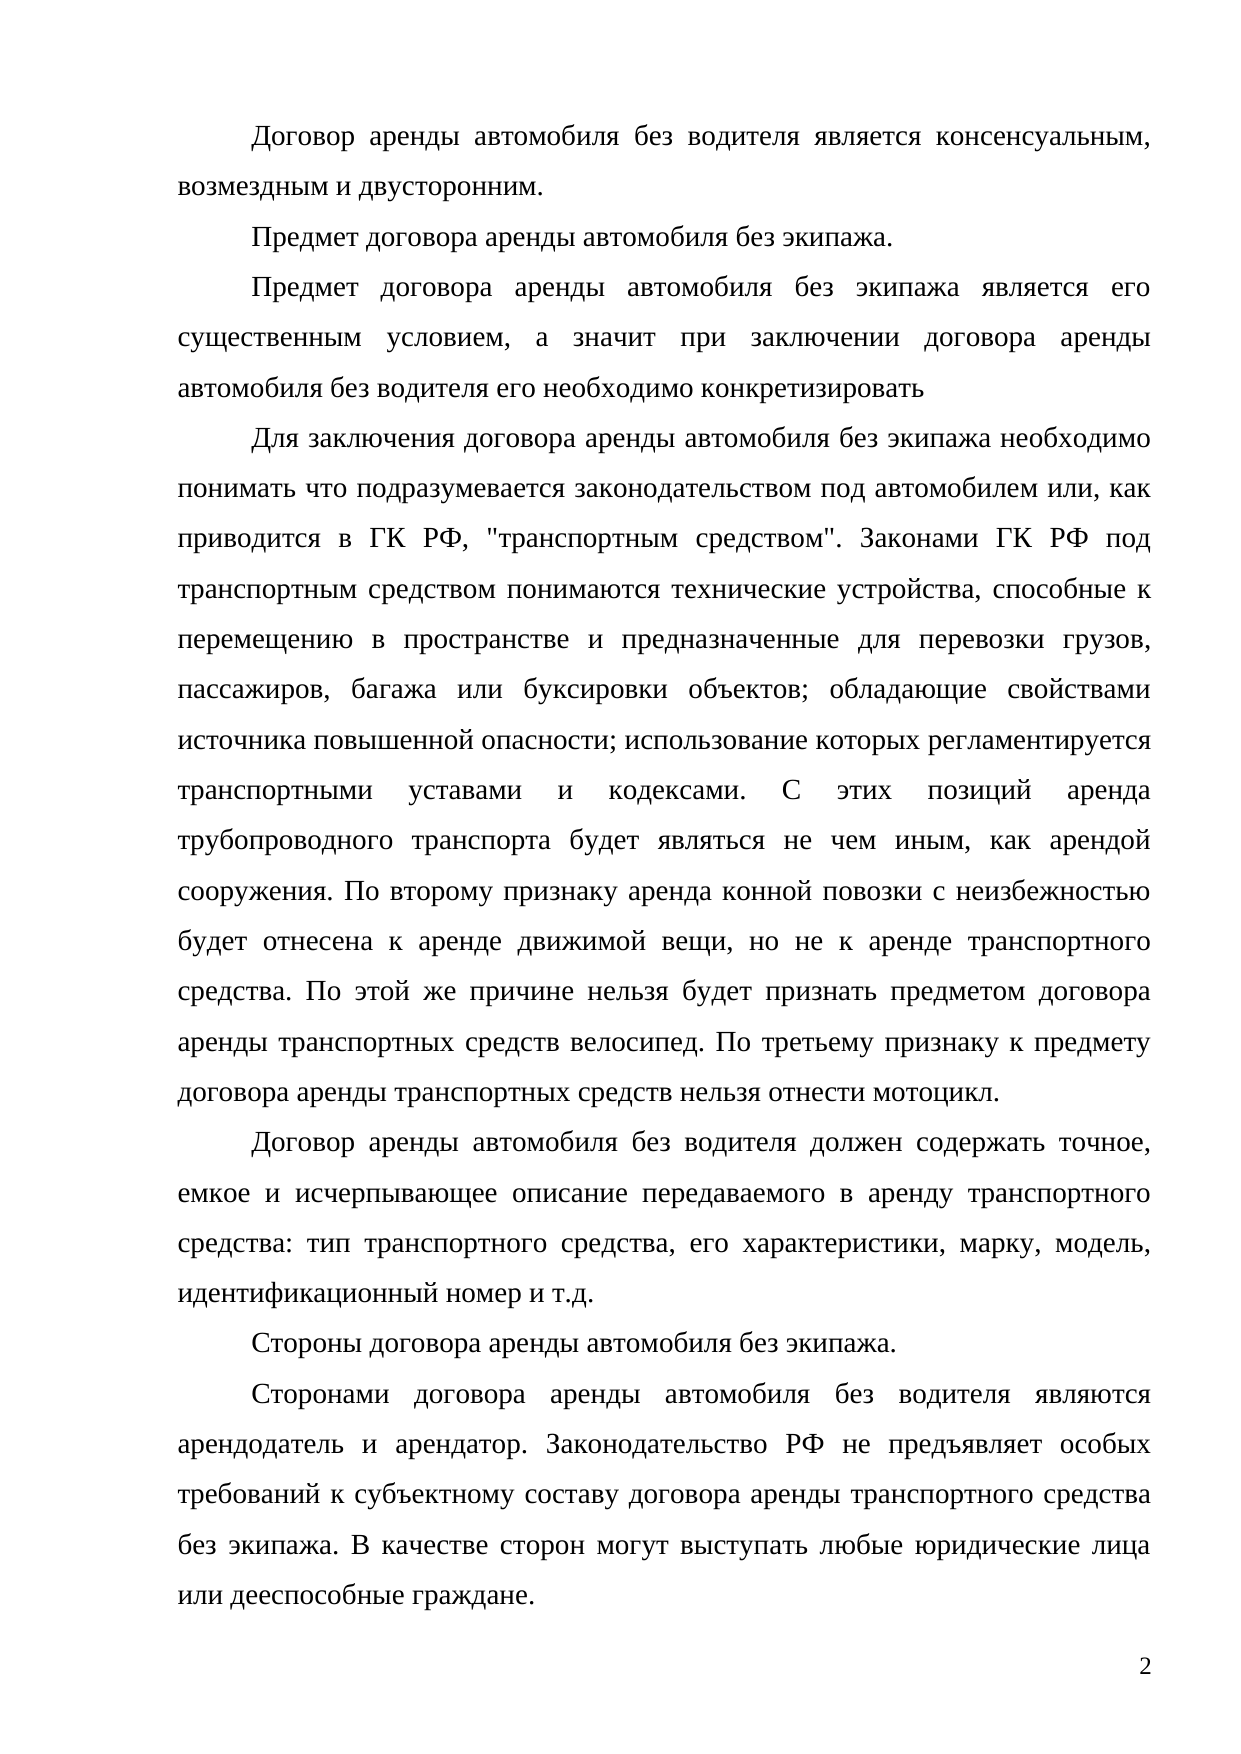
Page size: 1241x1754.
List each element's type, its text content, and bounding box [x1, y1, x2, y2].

text Договор аренды автомобиля без водителя является консенсуальным, возмездным и двусторонним. [177, 118, 1152, 202]
text Для заключения договора аренды автомобиля без экипажа необходимо понимать что подразумевается законодательством под автомобилем или, как приводится в ГК РФ, "транспортным средством". Законами ГК РФ под транспортным средством понимаются технические устройства, способные к перемещению в пространстве и предназначенные для перевозки грузов, пассажиров, багажа или буксировки объектов; обладающие свойствами источника повышенной опасности; использование которых регламентируется транспортными уставами и кодексами. С этих позиций аренда трубопроводного транспорта будет являться не чем иным, как арендой сооружения. По второму признаку аренда конной повозки с неизбежностью будет отнесена к аренде движимой вещи, но не к аренде транспортного средства. По этой же причине нельзя будет признать предметом договора аренды транспортных средств велосипед. По третьему признаку к предмету договора аренды транспортных средств нельзя отнести мотоцикл. [177, 420, 1152, 1108]
text Предмет договора аренды автомобиля без экипажа является его существенным условием, а значит при заключении договора аренды автомобиля без водителя его необходимо конкретизировать [177, 269, 1152, 403]
text Сторонами договора аренды автомобиля без водителя являются арендодатель и арендатор. Законодательство РФ не предъявляет особых требований к субъектному составу договора аренды транспортного средства без экипажа. В качестве сторон могут выступать любые юридические лица или дееспособные граждане. [177, 1376, 1152, 1611]
text Предмет договора аренды автомобиля без экипажа. [177, 219, 1152, 252]
text Стороны договора аренды автомобиля без экипажа. [177, 1326, 1152, 1359]
text Договор аренды автомобиля без водителя должен содержать точное, емкое и исчерпывающее описание передаваемого в аренду транспортного средства: тип транспортного средства, его характеристики, марку, модель, идентификационный номер и т.д. [177, 1124, 1152, 1309]
